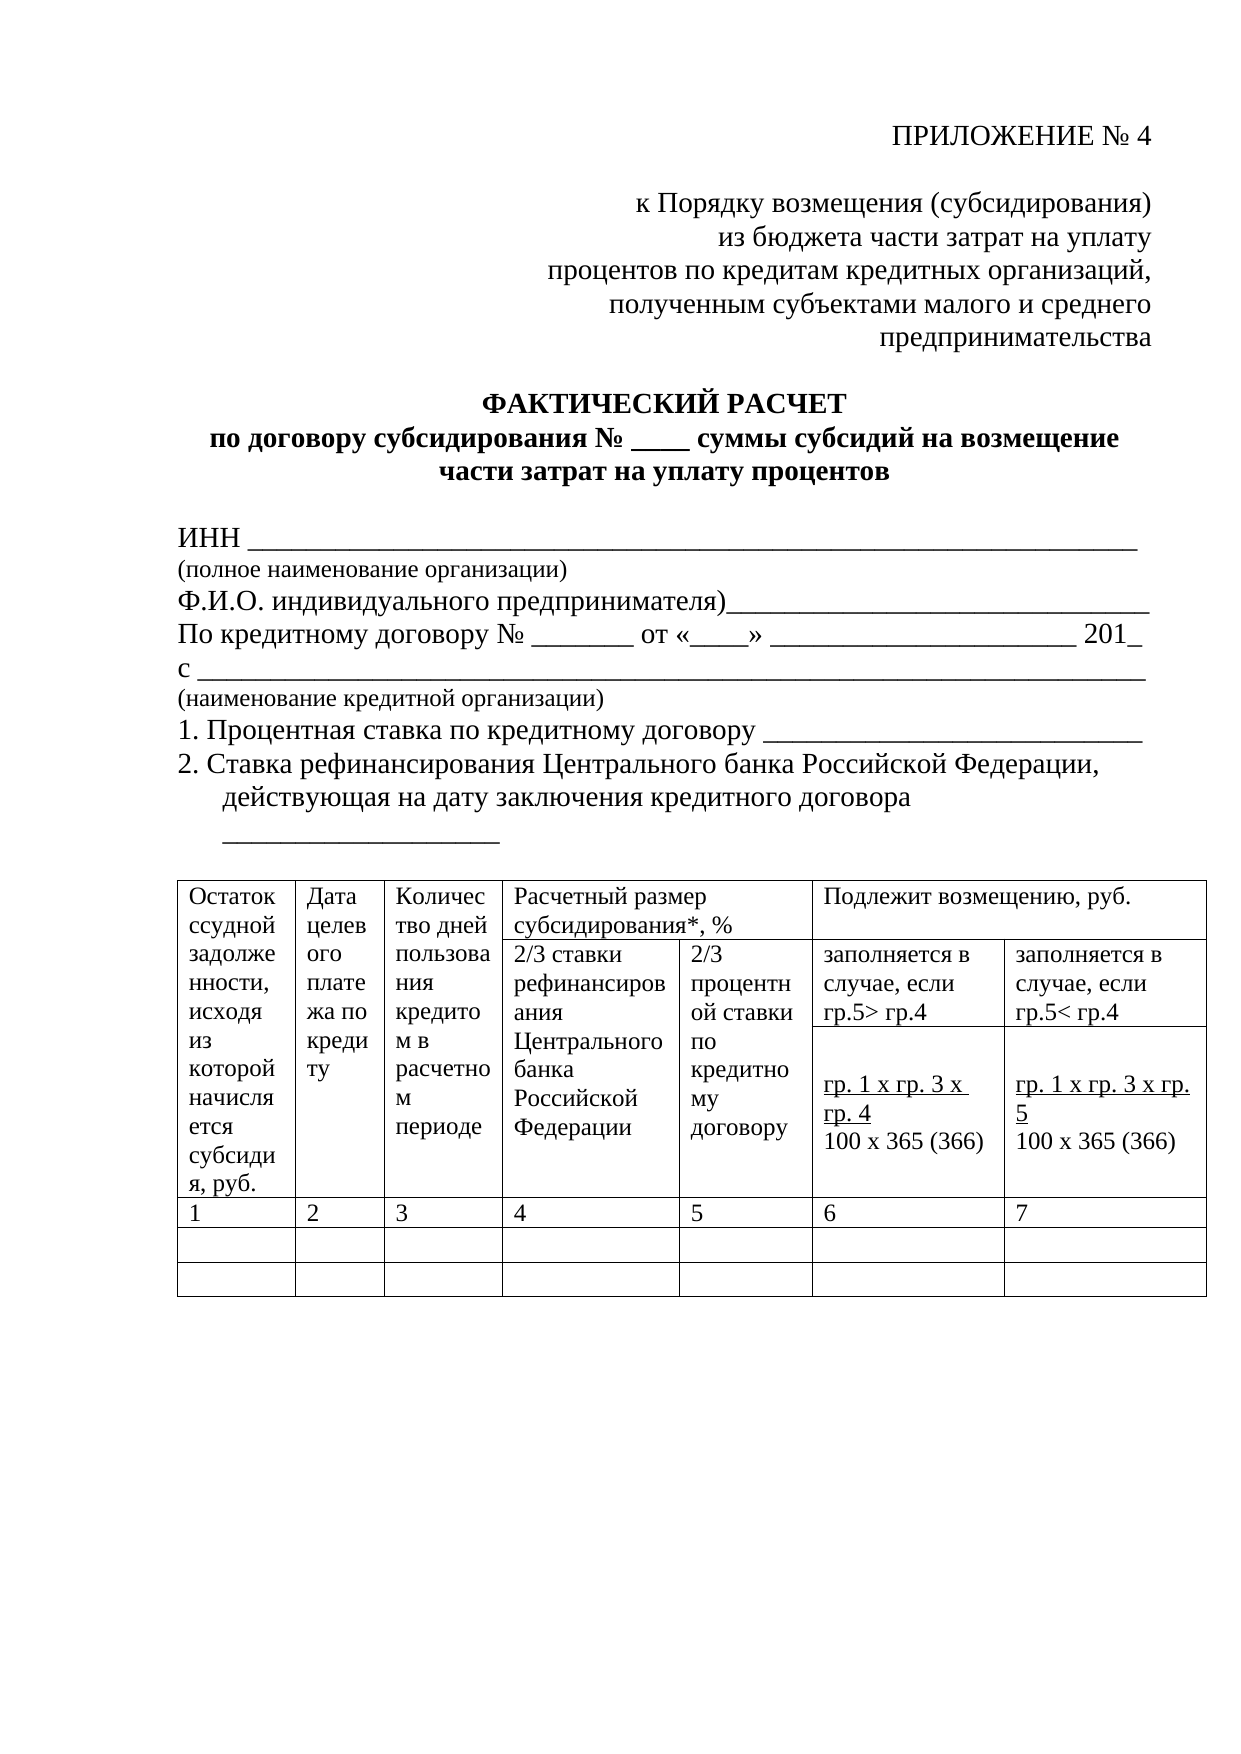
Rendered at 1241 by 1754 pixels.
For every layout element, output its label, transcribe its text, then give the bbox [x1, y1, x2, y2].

table_cell гр. 1 x гр. 3 х гр. 4 100 x 365 (366) [813, 1027, 1004, 1197]
table_cell [503, 1228, 679, 1262]
table_header Количество дней пользования кредитом в расчетном периоде [385, 881, 502, 1197]
subtitle по договору субсидирования № ____ суммы субсидий на возмещение [177, 420, 1152, 453]
table_cell заполняется в случае, если гр.5< гр.4 [1005, 940, 1206, 1026]
table_cell гр. 1 x гр. 3 х гр. 5 100 x 365 (366) [1005, 1027, 1206, 1197]
subtitle ФАКТИЧЕСКИЙ РАСЧЕТ [177, 386, 1152, 420]
table_cell [385, 1263, 502, 1296]
table_cell [385, 1228, 502, 1262]
table_cell 2/3 ставки рефинансирования Центрального банка Российской Федерации [503, 940, 679, 1197]
table_cell 3 [385, 1198, 502, 1227]
subtitle Ф.И.О. индивидуального предпринимателя)_____________________________ [177, 583, 1152, 616]
table_header Дата целевого платежа по кредиту [296, 881, 384, 1197]
table_cell [680, 1263, 812, 1296]
table_cell [1005, 1228, 1206, 1262]
table_cell [296, 1263, 384, 1296]
subtitle с _________________________________________________________________ [177, 650, 1152, 683]
table_cell [503, 1263, 679, 1296]
table_cell [680, 1228, 812, 1262]
table_cell [813, 1263, 1004, 1296]
table_header Подлежит возмещению, руб. [813, 881, 1206, 938]
subtitle (полное наименование организации) [177, 554, 1152, 583]
subtitle 1. Процентная ставка по кредитному договору __________________________ [177, 712, 1152, 746]
table_cell 5 [680, 1198, 812, 1227]
subtitle части затрат на уплату процентов [177, 453, 1152, 487]
table_cell 7 [1005, 1198, 1206, 1227]
table_cell заполняется в случае, если гр.5> гр.4 [813, 940, 1004, 1026]
subtitle предпринимательства [532, 319, 1152, 353]
table_header Остаток ссудной задолженности, исходя из которой начисляется субсидия, руб. [178, 881, 295, 1197]
table_cell [178, 1263, 295, 1296]
subtitle процентов по кредитам кредитных организаций, [532, 252, 1152, 286]
subtitle полученным субъектами малого и среднего [532, 286, 1152, 319]
table_header Расчетный размер субсидирования*, % [503, 881, 812, 938]
table_cell [178, 1228, 295, 1262]
table_cell 1 [178, 1198, 295, 1227]
table_cell [296, 1228, 384, 1262]
subtitle ИНН _____________________________________________________________ [177, 521, 1152, 554]
table_cell [813, 1228, 1004, 1262]
subtitle По кредитному договору № _______ от «____» _____________________ 201_ [177, 616, 1152, 650]
subtitle из бюджета части затрат на уплату [532, 219, 1152, 252]
table_cell 2/3 процентной ставки по кредитному договору [680, 940, 812, 1197]
table_cell 2 [296, 1198, 384, 1227]
subtitle 2. Ставка рефинансирования Центрального банка Российской Федерации, действующая на дату заключения кредитного договора ___________________ [177, 746, 1152, 846]
table_cell [1005, 1263, 1206, 1296]
table_cell 6 [813, 1198, 1004, 1227]
subtitle (наименование кредитной организации) [177, 683, 1152, 712]
subtitle ПРИЛОЖЕНИЕ № 4 [532, 118, 1152, 152]
subtitle к Порядку возмещения (субсидирования) [532, 185, 1152, 219]
table_cell 4 [503, 1198, 679, 1227]
